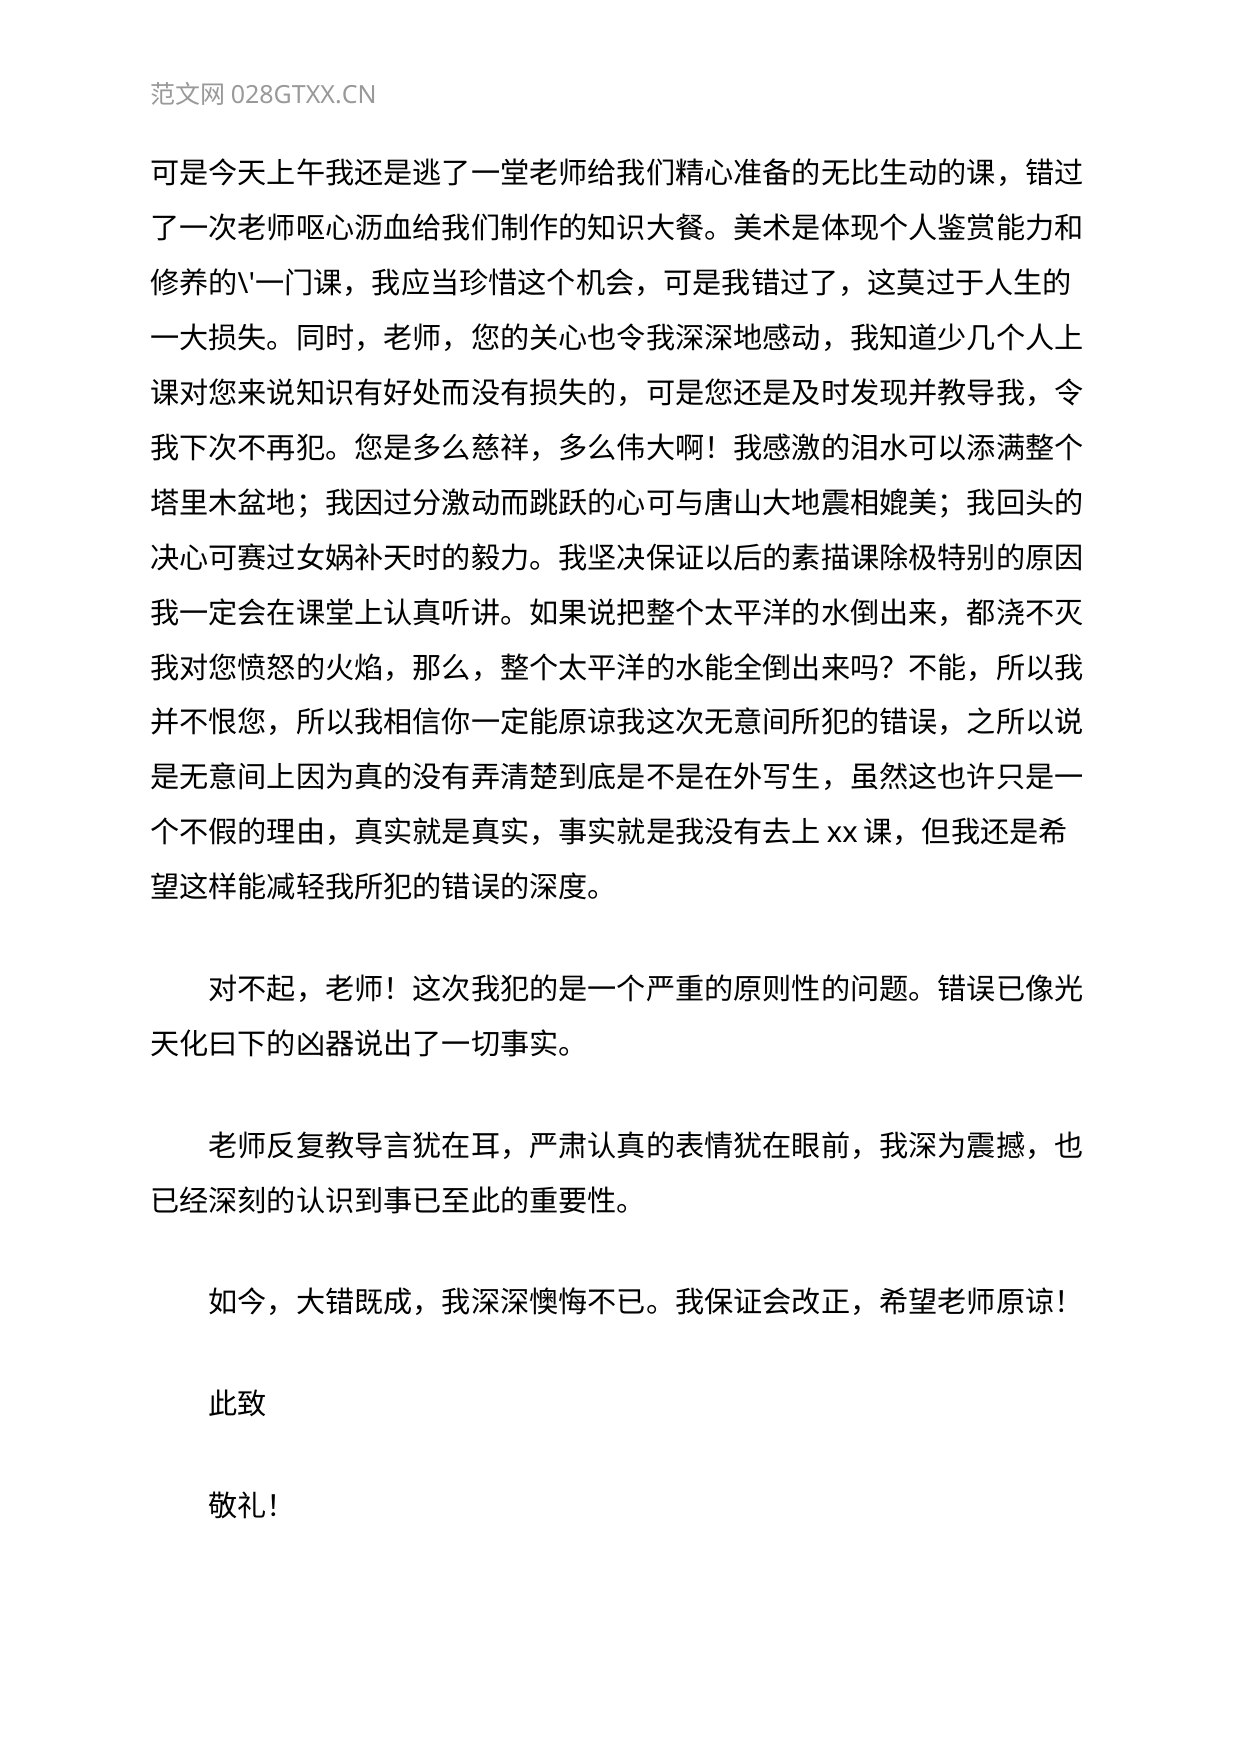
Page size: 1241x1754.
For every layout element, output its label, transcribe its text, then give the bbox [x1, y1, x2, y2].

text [150, 150, 1090, 906]
text 敬礼！ [150, 1482, 1090, 1525]
text 如今，大错既成，我深深懊悔不已。我保证会改正，希望老师原谅！ [150, 1279, 1090, 1321]
text 对不起，老师！这次我犯的是一个严重的原则性的问题。错误已像光天化曰下的凶器说出了一切事实。 [150, 966, 1090, 1063]
text 此致 [150, 1381, 1090, 1423]
text 老师反复教导言犹在耳，严肃认真的表情犹在眼前，我深为震撼，也已经深刻的认识到事已至此的重要性。 [150, 1122, 1090, 1219]
